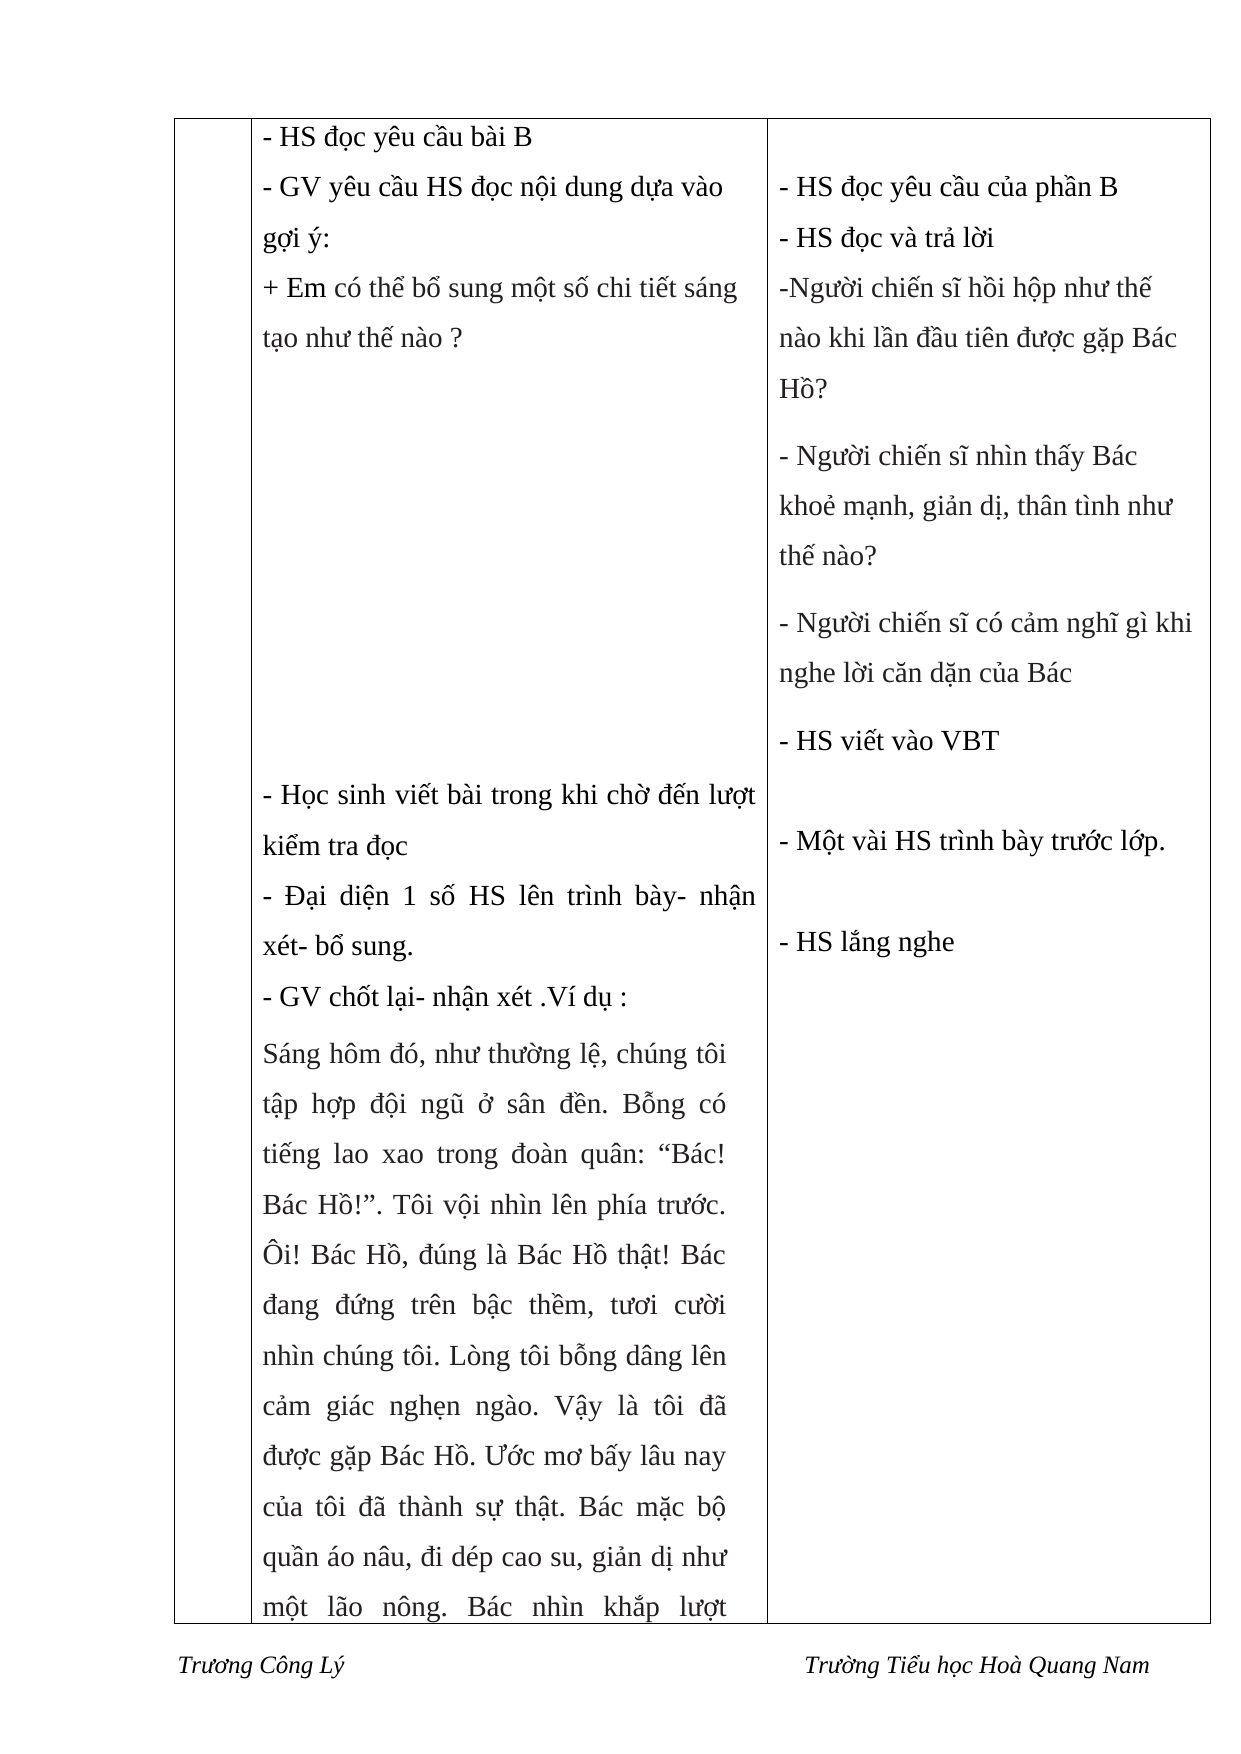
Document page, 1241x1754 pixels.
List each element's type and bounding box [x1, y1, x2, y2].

table_cell [175, 119, 251, 1623]
table_cell [252, 119, 767, 1623]
table_cell [768, 119, 1210, 1623]
